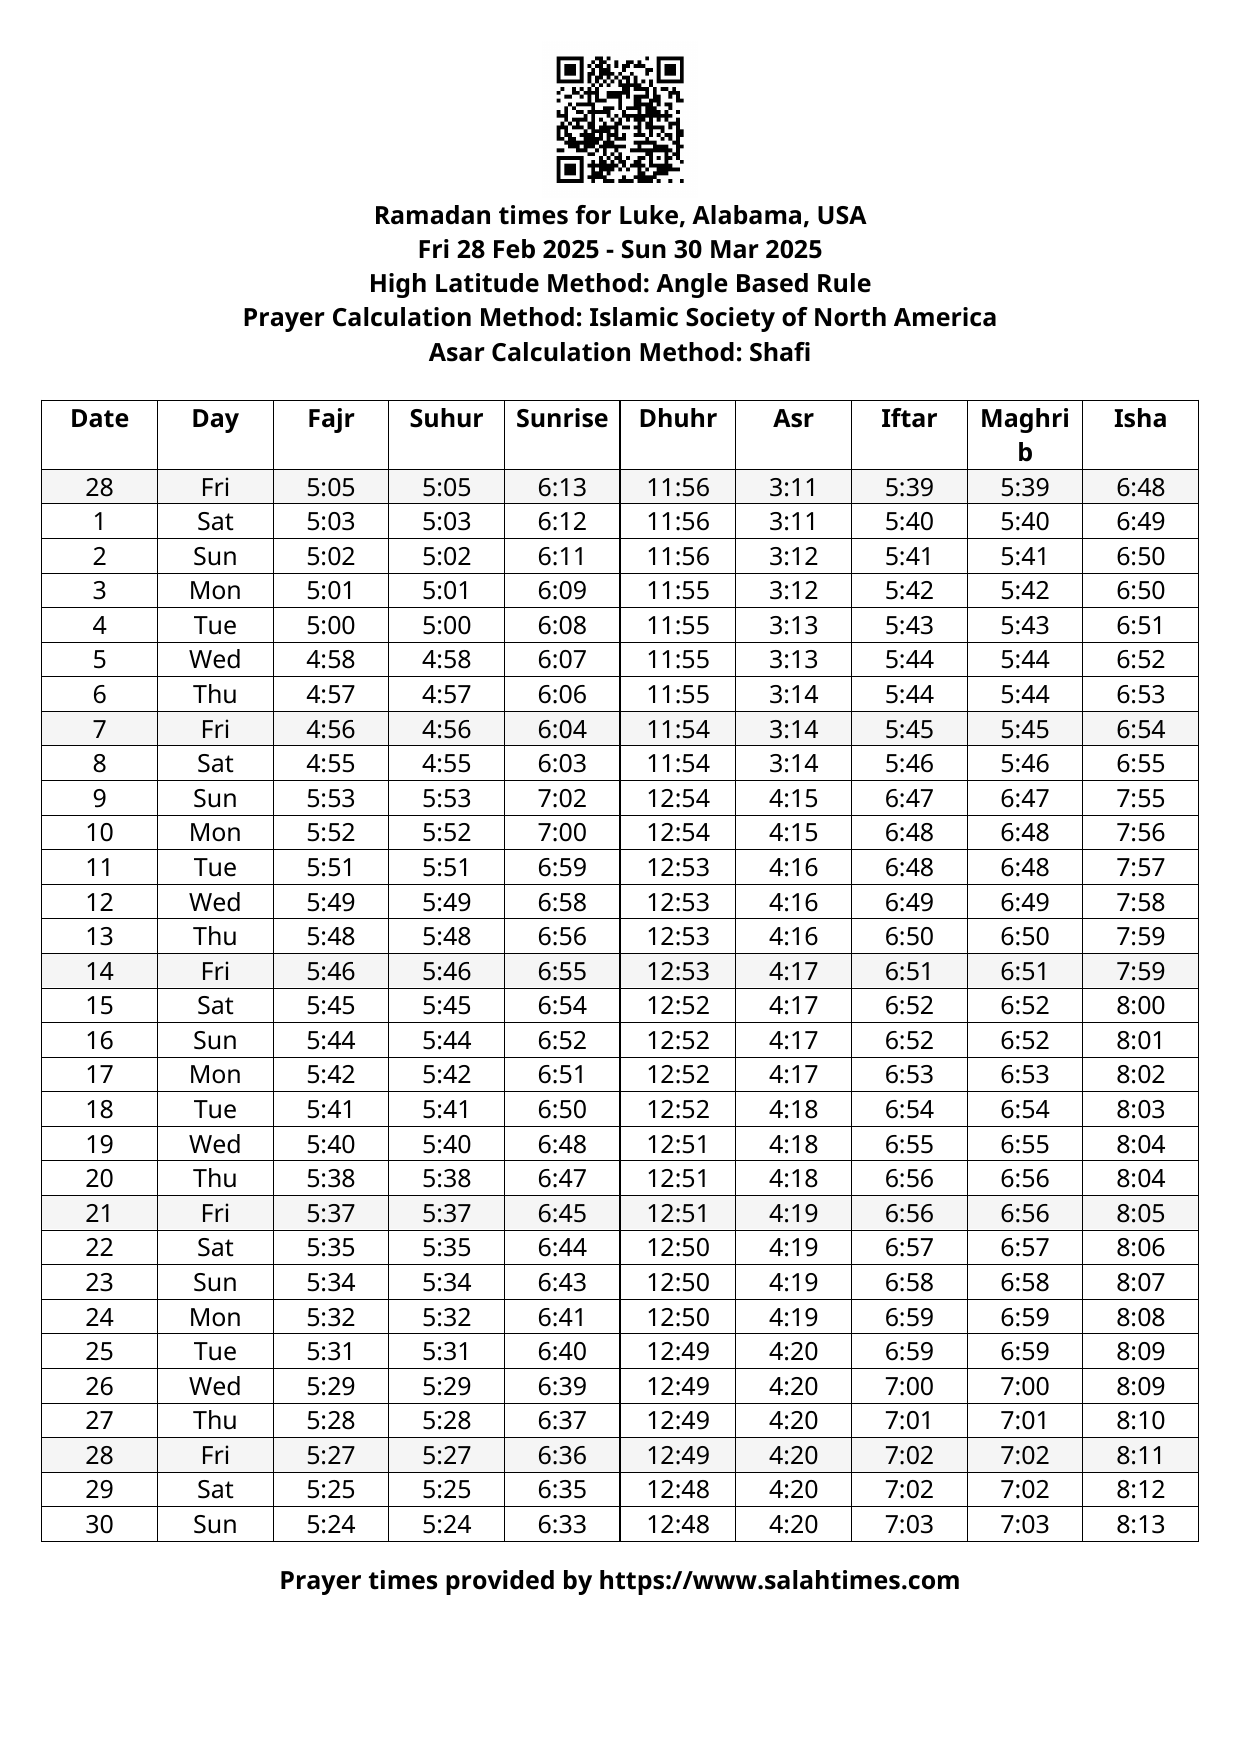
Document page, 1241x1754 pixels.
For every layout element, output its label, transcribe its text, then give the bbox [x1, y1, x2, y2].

text Ramadan times for Luke, Alabama, USA [42, 198, 1198, 232]
table_cell 5:46 [274, 954, 388, 987]
table_cell 8:10 [1083, 1404, 1198, 1437]
table_cell 3:12 [736, 539, 851, 572]
table_cell 7 [42, 712, 157, 745]
table_cell 5:31 [389, 1334, 504, 1368]
table_cell 6:57 [968, 1231, 1082, 1264]
table_cell 7:02 [852, 1438, 967, 1472]
table_cell 6:47 [968, 781, 1082, 814]
table_cell 6:48 [968, 816, 1082, 849]
table_cell 22 [42, 1231, 157, 1264]
table_cell 12 [42, 885, 157, 918]
table_cell 8:04 [1083, 1161, 1198, 1195]
table_cell 3:14 [736, 712, 851, 745]
table_cell 12:52 [621, 1058, 735, 1091]
table_cell 9 [42, 781, 157, 814]
table_cell 5:00 [274, 608, 388, 642]
table_cell Fri [158, 470, 273, 503]
table_cell 5:48 [389, 919, 504, 953]
table_cell 7:02 [505, 781, 619, 814]
table_cell 6:11 [505, 539, 619, 572]
table_cell 6:56 [852, 1161, 967, 1195]
table_cell 4:17 [736, 1058, 851, 1091]
table_cell 6:35 [505, 1473, 619, 1506]
table_cell 5:40 [852, 504, 967, 538]
table_cell Thu [158, 1404, 273, 1437]
table_cell 6:51 [968, 954, 1082, 987]
table_cell 5:00 [389, 608, 504, 642]
table_cell 8:02 [1083, 1058, 1198, 1091]
table_cell 12:52 [621, 989, 735, 1022]
table_cell Sat [158, 1473, 273, 1506]
table_cell 6:48 [1083, 470, 1198, 503]
table_cell 5:01 [389, 574, 504, 607]
table_cell 19 [42, 1127, 157, 1160]
table_cell 5:42 [389, 1058, 504, 1091]
table_cell 7:02 [852, 1473, 967, 1506]
table_cell 6:55 [505, 954, 619, 987]
table_cell 4:17 [736, 1023, 851, 1057]
table_header Suhur [389, 401, 504, 469]
table_cell 4:20 [736, 1507, 851, 1541]
table_cell 5:45 [852, 712, 967, 745]
table_cell 6:48 [852, 816, 967, 849]
table_cell Fri [158, 712, 273, 745]
table_cell 12:53 [621, 885, 735, 918]
table_cell 6:59 [968, 1300, 1082, 1333]
table_cell 6:50 [505, 1092, 619, 1126]
table_cell 6:37 [505, 1404, 619, 1437]
table_cell 3 [42, 574, 157, 607]
table_cell 6:55 [1083, 746, 1198, 780]
table_cell 28 [42, 1438, 157, 1472]
table_cell 26 [42, 1369, 157, 1402]
table_cell 4:17 [736, 954, 851, 987]
table_cell 5:44 [968, 677, 1082, 711]
table_cell 6:41 [505, 1300, 619, 1333]
table_cell 5 [42, 643, 157, 676]
table_cell 4:20 [736, 1334, 851, 1368]
table_cell 7:57 [1083, 850, 1198, 884]
table_cell 7:01 [968, 1404, 1082, 1437]
table_cell 4:57 [274, 677, 388, 711]
table_cell 4:18 [736, 1092, 851, 1126]
table_cell 4:19 [736, 1196, 851, 1229]
table_cell 5:42 [968, 574, 1082, 607]
table_cell 6:54 [1083, 712, 1198, 745]
table_cell 29 [42, 1473, 157, 1506]
table_cell Mon [158, 816, 273, 849]
table_cell 6:48 [852, 850, 967, 884]
table_cell 5:41 [968, 539, 1082, 572]
table_cell 4:55 [274, 746, 388, 780]
table_cell 5:41 [274, 1092, 388, 1126]
table_cell 5:39 [852, 470, 967, 503]
table_cell 6:07 [505, 643, 619, 676]
table_cell 4:20 [736, 1404, 851, 1437]
table_cell 7:00 [852, 1369, 967, 1402]
table_cell 5:27 [274, 1438, 388, 1472]
table_cell 6:45 [505, 1196, 619, 1229]
table_header Iftar [852, 401, 967, 469]
table_cell 5:27 [389, 1438, 504, 1472]
table_cell 12:51 [621, 1161, 735, 1195]
table_cell Thu [158, 1161, 273, 1195]
table_cell Sat [158, 504, 273, 538]
table_cell 6:08 [505, 608, 619, 642]
table_cell Wed [158, 1369, 273, 1402]
table_cell Tue [158, 608, 273, 642]
table_cell 5:52 [274, 816, 388, 849]
table_cell 12:52 [621, 1092, 735, 1126]
table_cell Mon [158, 1300, 273, 1333]
table_cell 30 [42, 1507, 157, 1541]
table_cell 11:56 [621, 470, 735, 503]
table_cell Fri [158, 1438, 273, 1472]
table_cell 5:44 [968, 643, 1082, 676]
text Asar Calculation Method: Shafi [42, 334, 1198, 368]
table_header Maghrib [968, 401, 1082, 469]
table_cell 3:11 [736, 504, 851, 538]
text Fri 28 Feb 2025 - Sun 30 Mar 2025 [42, 232, 1198, 266]
table_cell 6:59 [852, 1334, 967, 1368]
table_cell 20 [42, 1161, 157, 1195]
table_cell 6:51 [505, 1058, 619, 1091]
table_cell Sat [158, 1231, 273, 1264]
table_cell 5:48 [274, 919, 388, 953]
table_cell 5:52 [389, 816, 504, 849]
table_header Sunrise [505, 401, 619, 469]
table_cell 4:58 [389, 643, 504, 676]
text Prayer Calculation Method: Islamic Society of North America [42, 300, 1198, 334]
table_cell 5:41 [852, 539, 967, 572]
table_cell 6:33 [505, 1507, 619, 1541]
table_cell 6:54 [852, 1092, 967, 1126]
table_cell Mon [158, 574, 273, 607]
table_cell 8:08 [1083, 1300, 1198, 1333]
table_cell 4:16 [736, 850, 851, 884]
table_cell 21 [42, 1196, 157, 1229]
table_cell 4:16 [736, 885, 851, 918]
table_cell 5:49 [389, 885, 504, 918]
table_cell 5:42 [274, 1058, 388, 1091]
table_cell 5:51 [389, 850, 504, 884]
table_cell 7:56 [1083, 816, 1198, 849]
table_cell 6:52 [1083, 643, 1198, 676]
table_cell 3:11 [736, 470, 851, 503]
table_cell 6:52 [852, 989, 967, 1022]
table_cell 23 [42, 1265, 157, 1299]
table_cell Tue [158, 850, 273, 884]
table_cell 11:55 [621, 574, 735, 607]
table_cell 6:50 [852, 919, 967, 953]
table_cell 4:56 [389, 712, 504, 745]
table_cell 5:37 [389, 1196, 504, 1229]
table_cell 6:50 [968, 919, 1082, 953]
table_cell 5:24 [274, 1507, 388, 1541]
table_cell 3:12 [736, 574, 851, 607]
table_cell 27 [42, 1404, 157, 1437]
table_cell 5:34 [389, 1265, 504, 1299]
table_cell Tue [158, 1334, 273, 1368]
table_cell 6:04 [505, 712, 619, 745]
table_cell 12:50 [621, 1231, 735, 1264]
table_cell 6:50 [1083, 539, 1198, 572]
table_cell 5:35 [389, 1231, 504, 1264]
table_cell 4:20 [736, 1438, 851, 1472]
table_cell 6:58 [968, 1265, 1082, 1299]
table_cell 8 [42, 746, 157, 780]
table_cell 5:45 [274, 989, 388, 1022]
table_cell 5:46 [852, 746, 967, 780]
table_cell 11:55 [621, 677, 735, 711]
table_cell 5:41 [389, 1092, 504, 1126]
table_cell 25 [42, 1334, 157, 1368]
table_cell 5:03 [274, 504, 388, 538]
table_cell 6:43 [505, 1265, 619, 1299]
table_cell Wed [158, 1127, 273, 1160]
table_cell 11:56 [621, 504, 735, 538]
table_cell 6:56 [968, 1196, 1082, 1229]
table_cell 5:46 [968, 746, 1082, 780]
table_cell 4:55 [389, 746, 504, 780]
table_cell 6:13 [505, 470, 619, 503]
table_cell 8:04 [1083, 1127, 1198, 1160]
table_cell 5:38 [389, 1161, 504, 1195]
table_cell 6:09 [505, 574, 619, 607]
table_cell 17 [42, 1058, 157, 1091]
table_cell 5:25 [274, 1473, 388, 1506]
table_cell Thu [158, 919, 273, 953]
table_cell 5:01 [274, 574, 388, 607]
table_cell 4:16 [736, 919, 851, 953]
table_cell 5:02 [389, 539, 504, 572]
table_cell 6:53 [1083, 677, 1198, 711]
table_cell 5:35 [274, 1231, 388, 1264]
table_cell 5:53 [274, 781, 388, 814]
table_cell 18 [42, 1092, 157, 1126]
table_cell 5:05 [274, 470, 388, 503]
table_cell 6:57 [852, 1231, 967, 1264]
table_cell 8:09 [1083, 1334, 1198, 1368]
table_cell 10 [42, 816, 157, 849]
table_cell 6:56 [968, 1161, 1082, 1195]
table_cell 11:55 [621, 643, 735, 676]
table_cell 7:58 [1083, 885, 1198, 918]
table_cell 8:00 [1083, 989, 1198, 1022]
table_cell 12:51 [621, 1196, 735, 1229]
text High Latitude Method: Angle Based Rule [42, 266, 1198, 300]
table_cell 4:57 [389, 677, 504, 711]
table_cell 5:42 [852, 574, 967, 607]
table_cell 5:38 [274, 1161, 388, 1195]
table_cell 7:03 [852, 1507, 967, 1541]
table_cell 8:03 [1083, 1092, 1198, 1126]
table_cell 5:43 [968, 608, 1082, 642]
table_cell 4:19 [736, 1300, 851, 1333]
table_cell 6:56 [852, 1196, 967, 1229]
table_cell 7:59 [1083, 954, 1198, 987]
table_cell 6:50 [1083, 574, 1198, 607]
table_cell 12:52 [621, 1023, 735, 1057]
table_cell Fri [158, 1196, 273, 1229]
table_cell 5:53 [389, 781, 504, 814]
table_cell 6:51 [852, 954, 967, 987]
table_cell Tue [158, 1092, 273, 1126]
table_cell 6:58 [852, 1265, 967, 1299]
picture [542, 41, 699, 198]
table_cell 6:59 [968, 1334, 1082, 1368]
table_cell Wed [158, 643, 273, 676]
table_header Fajr [274, 401, 388, 469]
table_cell 5:46 [389, 954, 504, 987]
table_cell 5:29 [274, 1369, 388, 1402]
table_cell 12:54 [621, 781, 735, 814]
table_cell 8:01 [1083, 1023, 1198, 1057]
table_cell 11:54 [621, 746, 735, 780]
table_cell 6:47 [852, 781, 967, 814]
table_cell 12:49 [621, 1369, 735, 1402]
table_cell 5:02 [274, 539, 388, 572]
table_cell 6:44 [505, 1231, 619, 1264]
table_header Isha [1083, 401, 1198, 469]
table_cell 7:00 [968, 1369, 1082, 1402]
table_header Dhuhr [621, 401, 735, 469]
table_cell 6 [42, 677, 157, 711]
table_cell 6:49 [968, 885, 1082, 918]
table_cell 6:40 [505, 1334, 619, 1368]
table_cell 12:53 [621, 954, 735, 987]
table_cell 5:25 [389, 1473, 504, 1506]
table_cell Sat [158, 746, 273, 780]
table_cell 24 [42, 1300, 157, 1333]
table_cell 12:48 [621, 1507, 735, 1541]
table_cell 5:28 [389, 1404, 504, 1437]
table_cell 4:19 [736, 1231, 851, 1264]
table_cell 6:47 [505, 1161, 619, 1195]
table_cell 6:55 [852, 1127, 967, 1160]
table_cell 6:59 [505, 850, 619, 884]
table_cell 4:20 [736, 1473, 851, 1506]
table_cell Sun [158, 1023, 273, 1057]
table_cell 8:12 [1083, 1473, 1198, 1506]
table_cell 4:15 [736, 816, 851, 849]
table_cell 7:01 [852, 1404, 967, 1437]
table_cell 6:54 [968, 1092, 1082, 1126]
table_cell 5:44 [274, 1023, 388, 1057]
table_cell 5:45 [389, 989, 504, 1022]
table_cell 6:52 [505, 1023, 619, 1057]
table_cell 15 [42, 989, 157, 1022]
table_cell 8:07 [1083, 1265, 1198, 1299]
table_cell 6:12 [505, 504, 619, 538]
table_cell 28 [42, 470, 157, 503]
table_cell 3:14 [736, 677, 851, 711]
table_cell 5:39 [968, 470, 1082, 503]
table_cell 8:11 [1083, 1438, 1198, 1472]
table_cell 6:48 [505, 1127, 619, 1160]
table_cell 5:28 [274, 1404, 388, 1437]
table_cell 5:29 [389, 1369, 504, 1402]
table_header Day [158, 401, 273, 469]
table_cell 5:31 [274, 1334, 388, 1368]
table_cell 3:14 [736, 746, 851, 780]
table_cell 6:53 [968, 1058, 1082, 1091]
table_cell 6:54 [505, 989, 619, 1022]
table_cell 6:03 [505, 746, 619, 780]
table_cell 16 [42, 1023, 157, 1057]
table_cell 5:40 [968, 504, 1082, 538]
table_cell 12:54 [621, 816, 735, 849]
table_cell 5:51 [274, 850, 388, 884]
table_cell 6:48 [968, 850, 1082, 884]
table_cell 7:02 [968, 1473, 1082, 1506]
table_cell 4:17 [736, 989, 851, 1022]
table_cell 8:06 [1083, 1231, 1198, 1264]
table_cell 8:05 [1083, 1196, 1198, 1229]
table_cell Sun [158, 781, 273, 814]
table_cell 5:44 [389, 1023, 504, 1057]
table_cell 12:50 [621, 1265, 735, 1299]
table_cell 7:55 [1083, 781, 1198, 814]
table_cell 5:37 [274, 1196, 388, 1229]
table_cell Sun [158, 539, 273, 572]
table_cell 4:18 [736, 1127, 851, 1160]
table_cell 4:20 [736, 1369, 851, 1402]
table_cell 4 [42, 608, 157, 642]
table_cell 7:03 [968, 1507, 1082, 1541]
table_cell 6:51 [1083, 608, 1198, 642]
table_cell 1 [42, 504, 157, 538]
table_header Date [42, 401, 157, 469]
table_cell 5:40 [389, 1127, 504, 1160]
table_cell 6:36 [505, 1438, 619, 1472]
table_cell 2 [42, 539, 157, 572]
table_cell 12:53 [621, 850, 735, 884]
table_cell Sun [158, 1265, 273, 1299]
table_header Asr [736, 401, 851, 469]
table_cell 6:49 [852, 885, 967, 918]
table_cell 12:53 [621, 919, 735, 953]
table_cell 5:05 [389, 470, 504, 503]
table_cell 7:59 [1083, 919, 1198, 953]
table_cell 5:24 [389, 1507, 504, 1541]
table_cell 12:51 [621, 1127, 735, 1160]
table_cell 11:55 [621, 608, 735, 642]
table_cell 5:32 [274, 1300, 388, 1333]
table_cell 14 [42, 954, 157, 987]
table_cell 12:49 [621, 1438, 735, 1472]
table_cell 12:49 [621, 1404, 735, 1437]
table_cell 8:09 [1083, 1369, 1198, 1402]
table_cell 8:13 [1083, 1507, 1198, 1541]
table_cell Wed [158, 885, 273, 918]
table_cell 11 [42, 850, 157, 884]
table_cell Sat [158, 989, 273, 1022]
table_cell 5:43 [852, 608, 967, 642]
table_cell 11:56 [621, 539, 735, 572]
table_cell 6:53 [852, 1058, 967, 1091]
table_cell Sun [158, 1507, 273, 1541]
table_cell 7:00 [505, 816, 619, 849]
table_cell 12:50 [621, 1300, 735, 1333]
text Prayer times provided by https://www.salahtimes.com [42, 1563, 1198, 1597]
table_cell 4:18 [736, 1161, 851, 1195]
table_cell 4:19 [736, 1265, 851, 1299]
table_cell 5:45 [968, 712, 1082, 745]
table_cell 6:39 [505, 1369, 619, 1402]
table_cell 5:34 [274, 1265, 388, 1299]
table_cell 5:44 [852, 643, 967, 676]
table_cell 4:58 [274, 643, 388, 676]
table_cell Mon [158, 1058, 273, 1091]
table_cell 6:56 [505, 919, 619, 953]
table_cell 6:52 [968, 989, 1082, 1022]
table_cell 6:52 [852, 1023, 967, 1057]
table_cell Fri [158, 954, 273, 987]
table_cell 4:15 [736, 781, 851, 814]
table_cell 12:48 [621, 1473, 735, 1506]
table_cell 3:13 [736, 608, 851, 642]
table_cell 5:44 [852, 677, 967, 711]
table_cell 5:32 [389, 1300, 504, 1333]
table_cell 4:56 [274, 712, 388, 745]
table_cell 3:13 [736, 643, 851, 676]
table_cell 6:55 [968, 1127, 1082, 1160]
table_cell 6:49 [1083, 504, 1198, 538]
table_cell 7:02 [968, 1438, 1082, 1472]
table_cell Thu [158, 677, 273, 711]
table_cell 6:59 [852, 1300, 967, 1333]
table_cell 6:52 [968, 1023, 1082, 1057]
table_cell 5:40 [274, 1127, 388, 1160]
table_cell 5:49 [274, 885, 388, 918]
table_cell 13 [42, 919, 157, 953]
table_cell 12:49 [621, 1334, 735, 1368]
table_cell 5:03 [389, 504, 504, 538]
table_cell 6:06 [505, 677, 619, 711]
table_cell 6:58 [505, 885, 619, 918]
table_cell 11:54 [621, 712, 735, 745]
